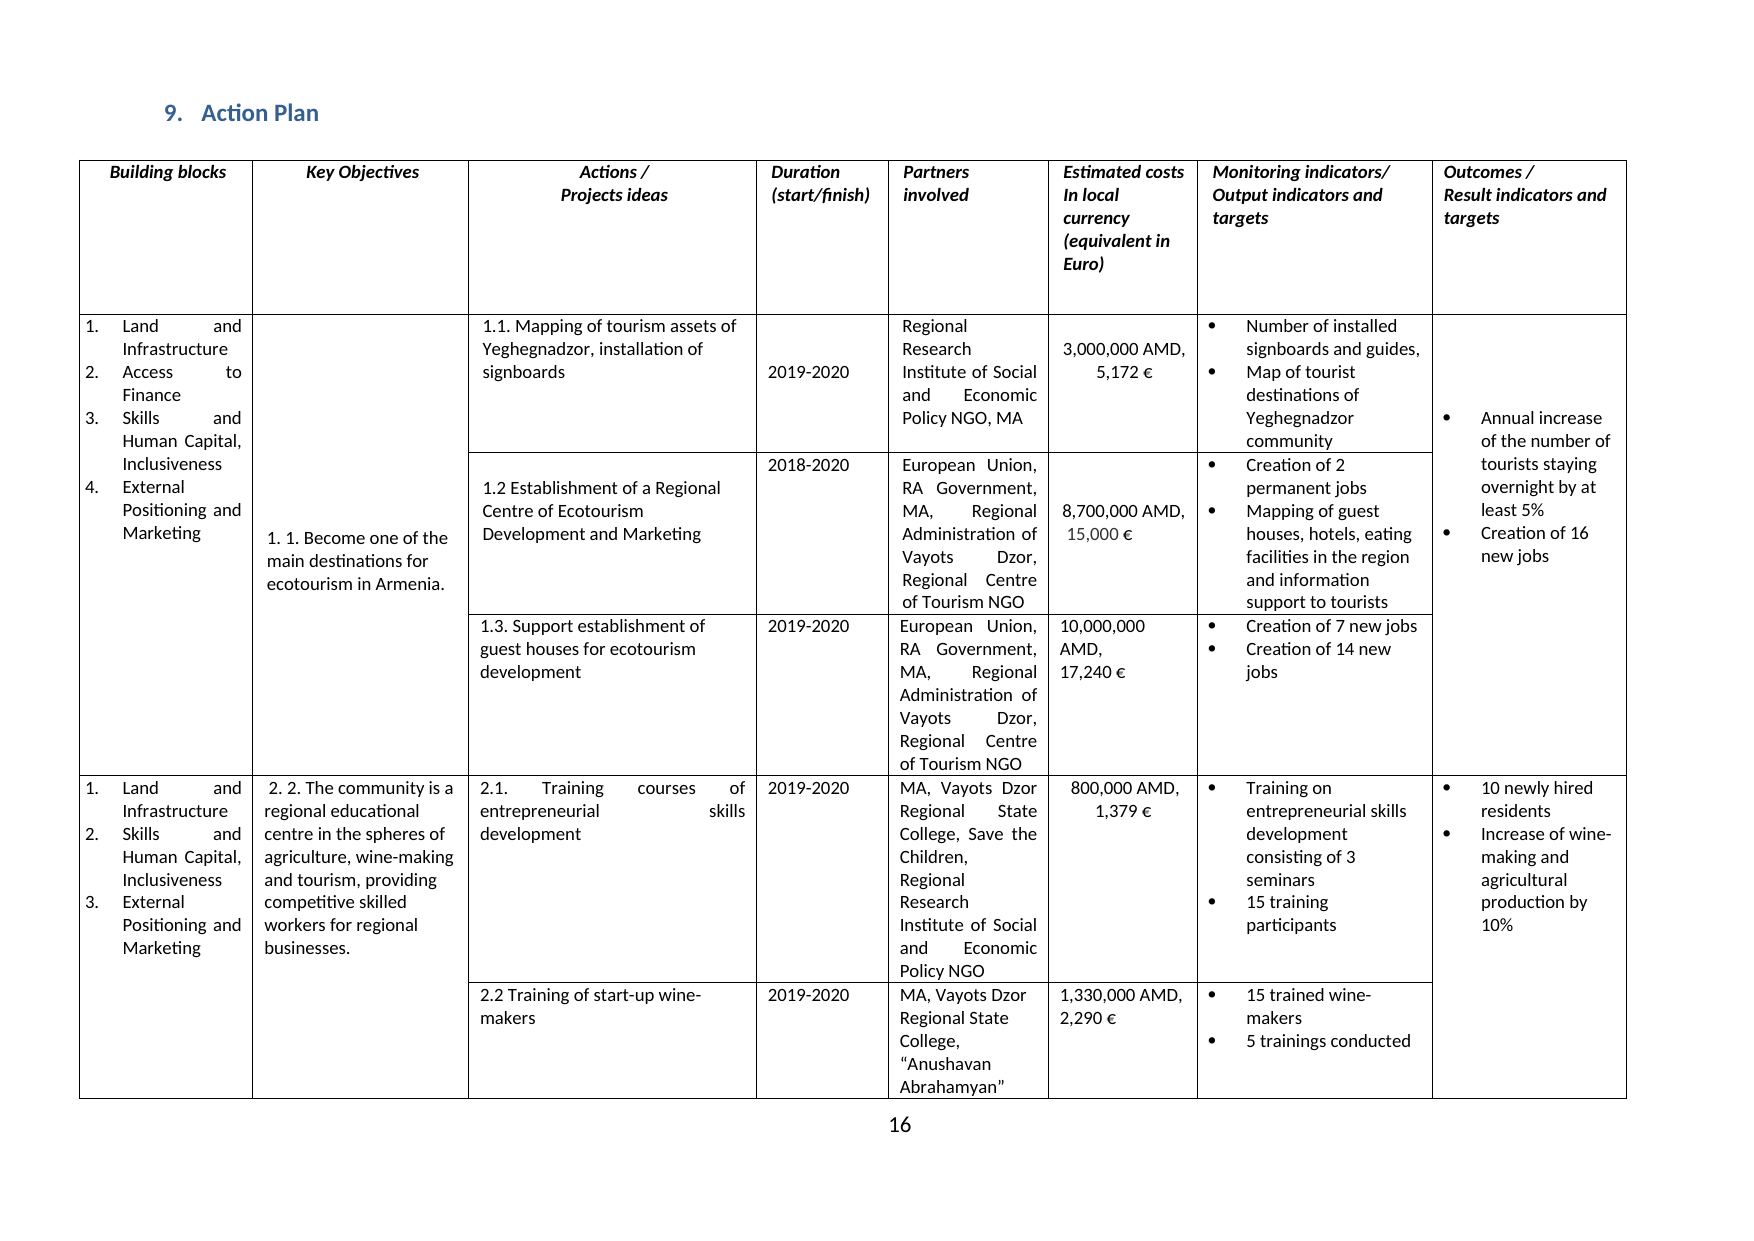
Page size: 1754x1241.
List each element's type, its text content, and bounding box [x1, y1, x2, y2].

table_cell Creation of 7 new jobs Creation of 14 new jobs [1198, 615, 1432, 775]
table_cell 1.3. Support establishment of guest houses for ecotourism development [469, 615, 756, 775]
table_cell 2.1. Training courses of entrepreneurial skills development [469, 776, 756, 982]
table_cell European Union, RA Government, MA, Regional Administration of Vayots Dzor, Regional Centre of Tourism NGO [889, 453, 1048, 613]
table_header Duration (start/finish) [757, 161, 888, 313]
table_cell 2019-2020 [757, 776, 888, 982]
table_cell Land and Infrastructure Access to Finance Skills and Human Capital, Inclusiveness External Positioning and Marketing [80, 315, 252, 775]
table_cell 1.2 Establishment of a Regional Centre of Ecotourism Development and Marketing [469, 453, 756, 613]
table_cell Training on entrepreneurial skills development consisting of 3 seminars 15 training participants [1198, 776, 1432, 982]
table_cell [469, 983, 756, 1098]
table_cell Land and Infrastructure Skills and Human Capital, Inclusiveness External Positioning and Marketing [80, 776, 252, 1098]
table_header Building blocks [80, 161, 252, 313]
table_cell 2. 2. The community is a regional educational centre in the spheres of agriculture, wine-making and tourism, providing competitive skilled workers for regional businesses. [253, 776, 468, 1098]
table_cell 2019-2020 [757, 315, 888, 452]
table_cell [1049, 983, 1197, 1098]
table_header Estimated costs In local currency (equivalent in Euro) [1049, 161, 1197, 313]
table_cell 1. 1. Become one of the main destinations for ecotourism in Armenia. [253, 315, 468, 775]
table_cell 1.1. Mapping of tourism assets of Yeghegnadzor, installation of signboards [469, 315, 756, 452]
table_cell 2019-2020 [757, 615, 888, 775]
table_cell Regional Research Institute of Social and Economic Policy NGO, MA [889, 315, 1048, 452]
table_cell Number of installed signboards and guides, Map of tourist destinations of Yeghegnadzor community [1198, 315, 1432, 452]
table_header Actions / Projects ideas [469, 161, 756, 313]
table_header Monitoring indicators/ Output indicators and targets [1198, 161, 1432, 313]
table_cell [1198, 983, 1432, 1098]
table_cell European Union, RA Government, MA, Regional Administration of Vayots Dzor, Regional Centre of Tourism NGO [889, 615, 1048, 775]
table_cell 3,000,000 AMD, 5,172 € [1049, 315, 1197, 452]
table_cell 800,000 AMD, 1,379 € [1049, 776, 1197, 982]
table_cell 2019-2020 [757, 983, 888, 1098]
table_cell 2018-2020 [757, 453, 888, 613]
subtitle Action Plan [164, 97, 1636, 127]
table_cell 8,700,000 AMD, 15,000 € [1049, 453, 1197, 613]
table_cell Annual increase of the number of tourists staying overnight by at least 5% Creation of 16 new jobs [1433, 315, 1626, 775]
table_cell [889, 983, 1048, 1098]
table_cell MA, Vayots Dzor Regional State College, Save the Children, Regional Research Institute of Social and Economic Policy NGO [889, 776, 1048, 982]
table_header Outcomes / Result indicators and targets [1433, 161, 1626, 313]
table_cell Creation of 2 permanent jobs Mapping of guest houses, hotels, eating facilities in the region and information support to tourists [1198, 453, 1432, 613]
table_header Key Objectives [253, 161, 468, 313]
table_cell 10 newly hired residents Increase of wine-making and agricultural production by 10% [1433, 776, 1626, 1098]
table_cell 10,000,000 AMD, 17,240 € [1049, 615, 1197, 775]
table_header Partners involved [889, 161, 1048, 313]
